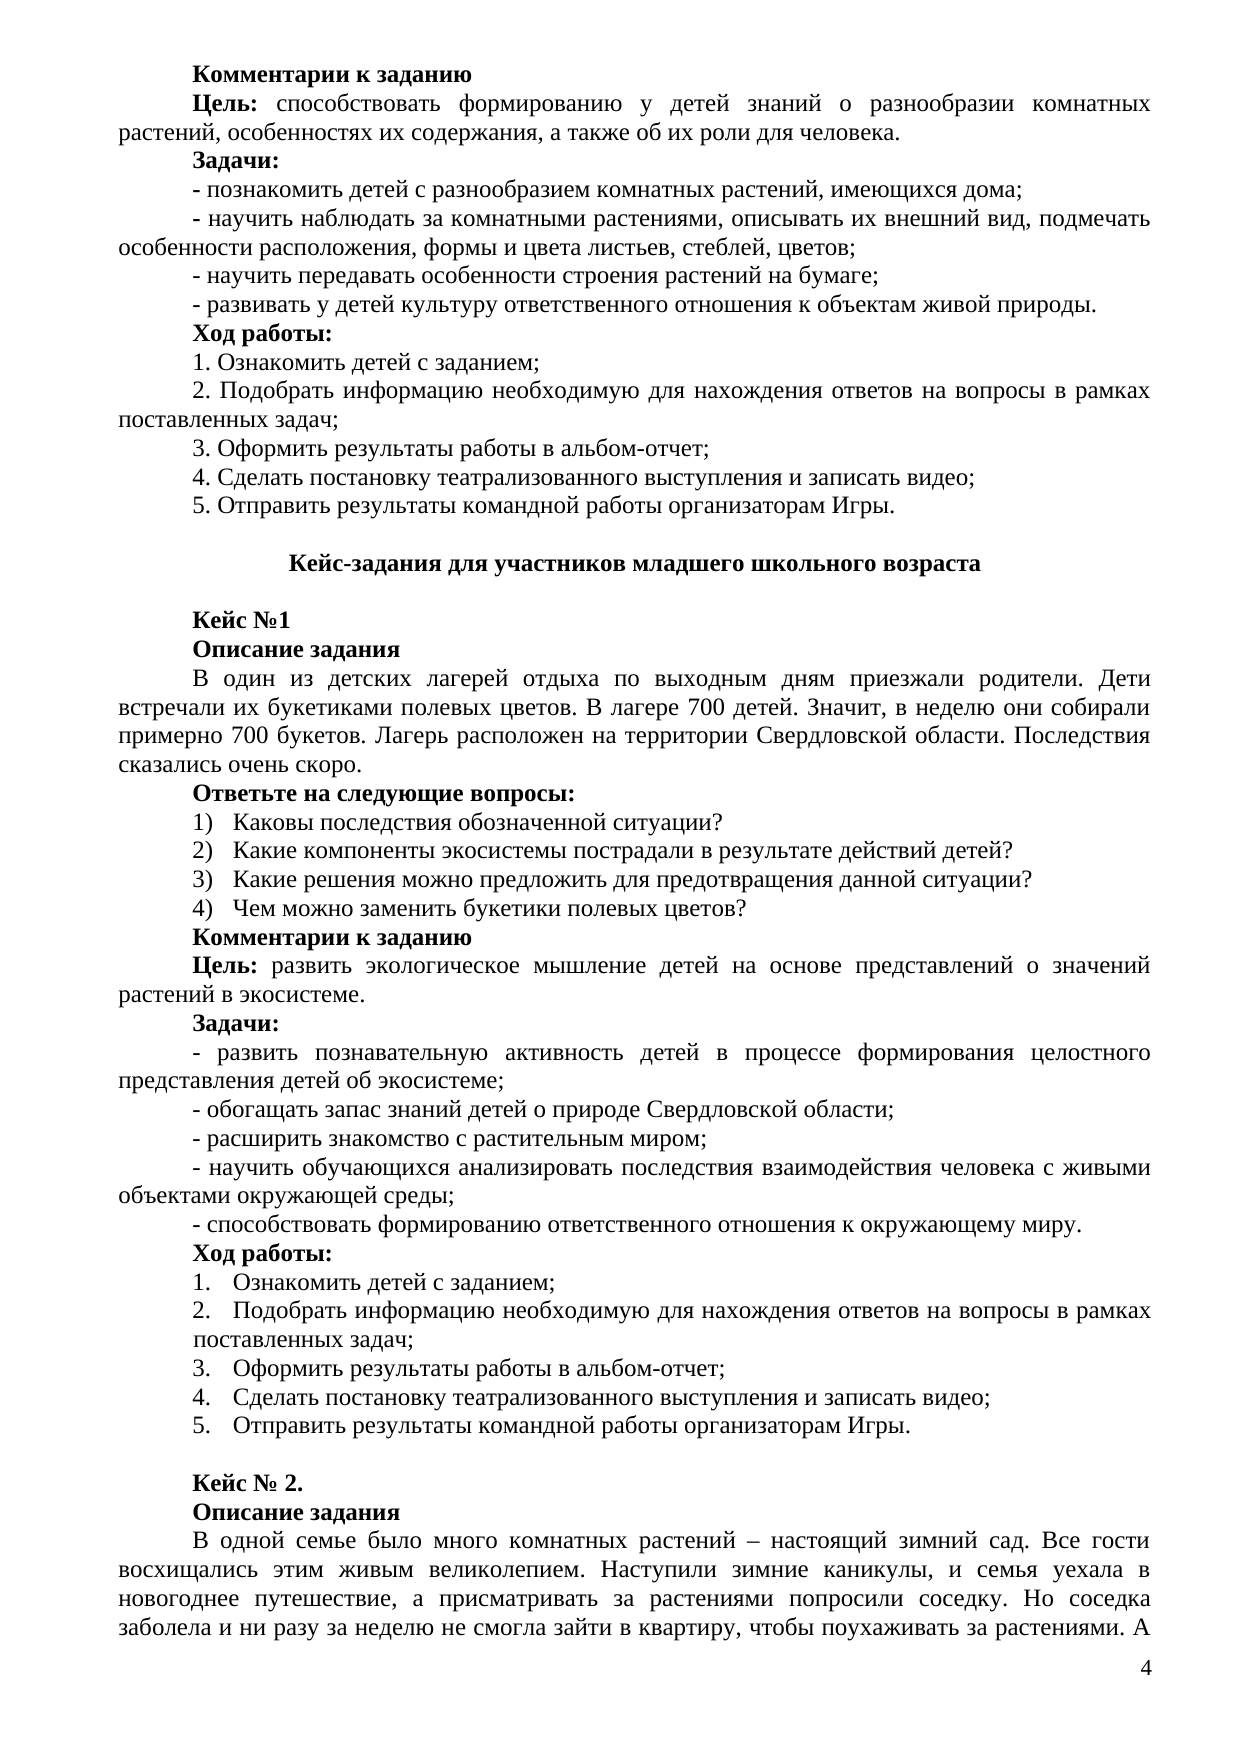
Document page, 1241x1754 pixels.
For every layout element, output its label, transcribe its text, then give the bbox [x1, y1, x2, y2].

text 5. Отправить результаты командной работы организаторам Игры. [118, 490, 1152, 519]
list Подобрать информацию необходимую для нахождения ответов на вопросы в рамках поставленных задач; [192, 1295, 1152, 1353]
text - познакомить детей с разнообразием комнатных растений, имеющихся дома; [118, 174, 1152, 203]
list Какие решения можно предложить для предотвращения данной ситуации? [118, 864, 1152, 893]
list Оформить результаты работы в альбом-отчет; [192, 1353, 1152, 1382]
text 2. Подобрать информацию необходимую для нахождения ответов на вопросы в рамках поставленных задач; [118, 375, 1152, 433]
list Отправить результаты командной работы организаторам Игры. [192, 1410, 1152, 1439]
list Каковы последствия обозначенной ситуации? [118, 807, 1152, 835]
text - научить обучающихся анализировать последствия взаимодействия человека с живыми объектами окружающей среды; [118, 1152, 1152, 1209]
text Ответьте на следующие вопросы: [118, 778, 1152, 807]
list Какие компоненты экосистемы пострадали в результате действий детей? [118, 835, 1152, 864]
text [118, 1525, 1152, 1640]
text Цель: способствовать формированию у детей знаний о разнообразии комнатных растений, особенностях их содержания, а также об их роли для человека. [118, 88, 1152, 145]
text Описание задания [118, 634, 1152, 663]
text Кейс-задания для участников младшего школьного возраста [118, 548, 1152, 577]
text Цель: развить экологическое мышление детей на основе представлений о значений растений в экосистеме. [118, 950, 1152, 1008]
text - расширить знакомство с растительным миром; [118, 1123, 1152, 1152]
text Ход работы: [118, 318, 1152, 347]
text 3. Оформить результаты работы в альбом-отчет; [118, 433, 1152, 462]
text - обогащать запас знаний детей о природе Свердловской области; [118, 1094, 1152, 1123]
list Чем можно заменить букетики полевых цветов? [118, 893, 1152, 922]
text Задачи: [118, 145, 1152, 174]
text 1. Ознакомить детей с заданием; [118, 347, 1152, 375]
text Задачи: [118, 1008, 1152, 1037]
text - научить передавать особенности строения растений на бумаге; [118, 260, 1152, 289]
text - развивать у детей культуру ответственного отношения к объектам живой природы. [118, 289, 1152, 318]
text 4. Сделать постановку театрализованного выступления и записать видео; [118, 462, 1152, 490]
text - научить наблюдать за комнатными растениями, описывать их внешний вид, подмечать особенности расположения, формы и цвета листьев, стеблей, цветов; [118, 203, 1152, 260]
text Ход работы: [118, 1238, 1152, 1267]
text Кейс №1 [118, 605, 1152, 634]
text Описание задания [118, 1497, 1152, 1525]
text В один из детских лагерей отдыха по выходным дням приезжали родители. Дети встречали их букетиками полевых цветов. В лагере 700 детей. Значит, в неделю они собирали примерно 700 букетов. Лагерь расположен на территории Свердловской области. Последствия сказались очень скоро. [118, 663, 1152, 778]
text Комментарии к заданию [118, 922, 1152, 950]
text - способствовать формированию ответственного отношения к окружающему миру. [118, 1209, 1152, 1238]
text Кейс № 2. [118, 1468, 1152, 1497]
list Ознакомить детей с заданием; [192, 1267, 1152, 1295]
list Сделать постановку театрализованного выступления и записать видео; [192, 1382, 1152, 1410]
text Комментарии к заданию [118, 59, 1152, 88]
text - развить познавательную активность детей в процессе формирования целостного представления детей об экосистеме; [118, 1037, 1152, 1094]
